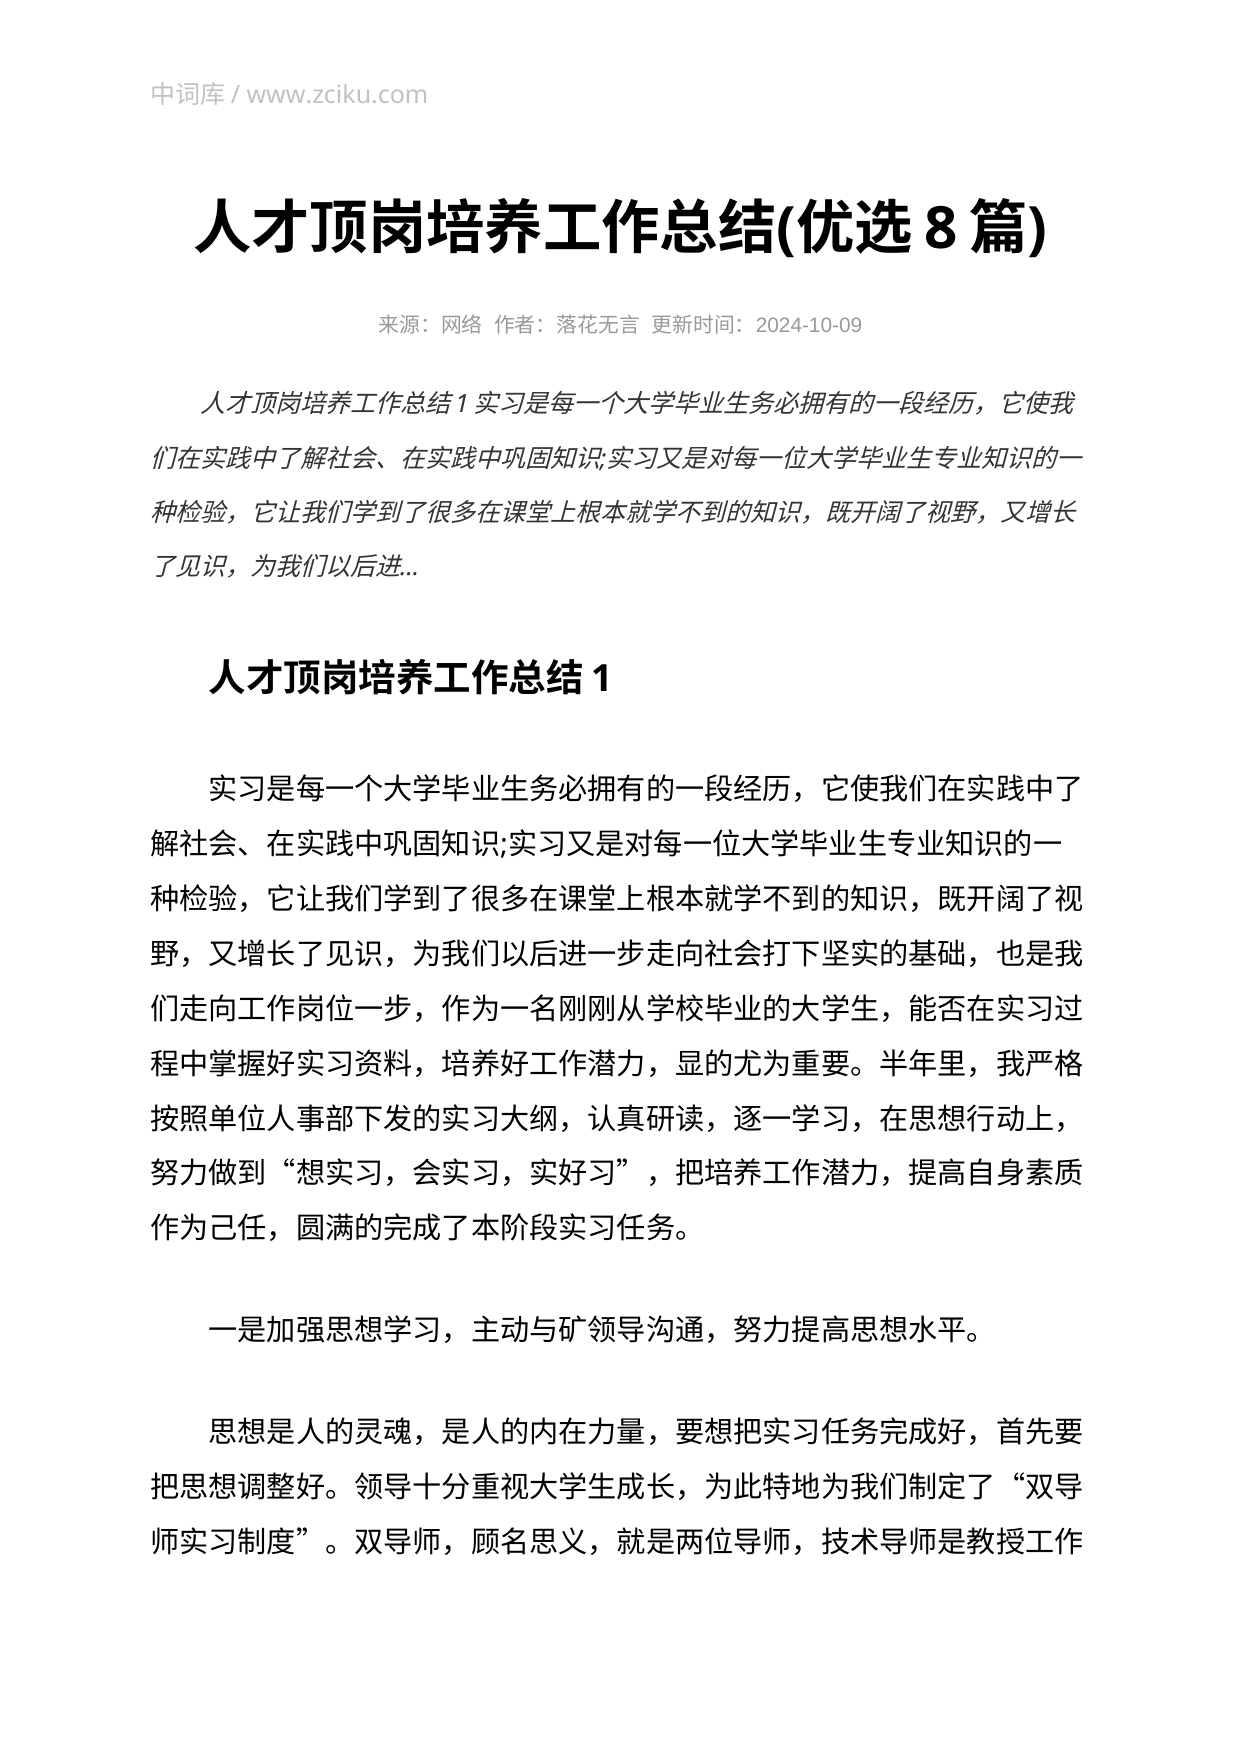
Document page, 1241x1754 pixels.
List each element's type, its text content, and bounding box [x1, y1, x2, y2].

text 实习是每一个大学毕业生务必拥有的一段经历，它使我们在实践中了解社会、在实践中巩固知识;实习又是对每一位大学毕业生专业知识的一种检验，它让我们学到了很多在课堂上根本就学不到的知识，既开阔了视野，又增长了见识，为我们以后进一步走向社会打下坚实的基础，也是我们走向工作岗位一步，作为一名刚刚从学校毕业的大学生，能否在实习过程中掌握好实习资料，培养好工作潜力，显的尤为重要。半年里，我严格按照单位人事部下发的实习大纲，认真研读，逐一学习，在思想行动上，努力做到“想实习，会实习，实好习”，把培养工作潜力，提高自身素质作为己任，圆满的完成了本阶段实习任务。 [150, 766, 1090, 1247]
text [150, 1408, 1090, 1561]
text 人才顶岗培养工作总结1 [150, 648, 1090, 703]
text 来源：网络 作者：落花无言 更新时间：2024-10-09 [150, 313, 1090, 337]
subtitle 人才顶岗培养工作总结(优选8篇) [150, 181, 1090, 266]
text 一是加强思想学习，主动与矿领导沟通，努力提高思想水平。 [150, 1307, 1090, 1349]
text 人才顶岗培养工作总结1实习是每一个大学毕业生务必拥有的一段经历，它使我们在实践中了解社会、在实践中巩固知识;实习又是对每一位大学毕业生专业知识的一种检验，它让我们学到了很多在课堂上根本就学不到的知识，既开阔了视野，又增长了见识，为我们以后进... [150, 384, 1090, 583]
